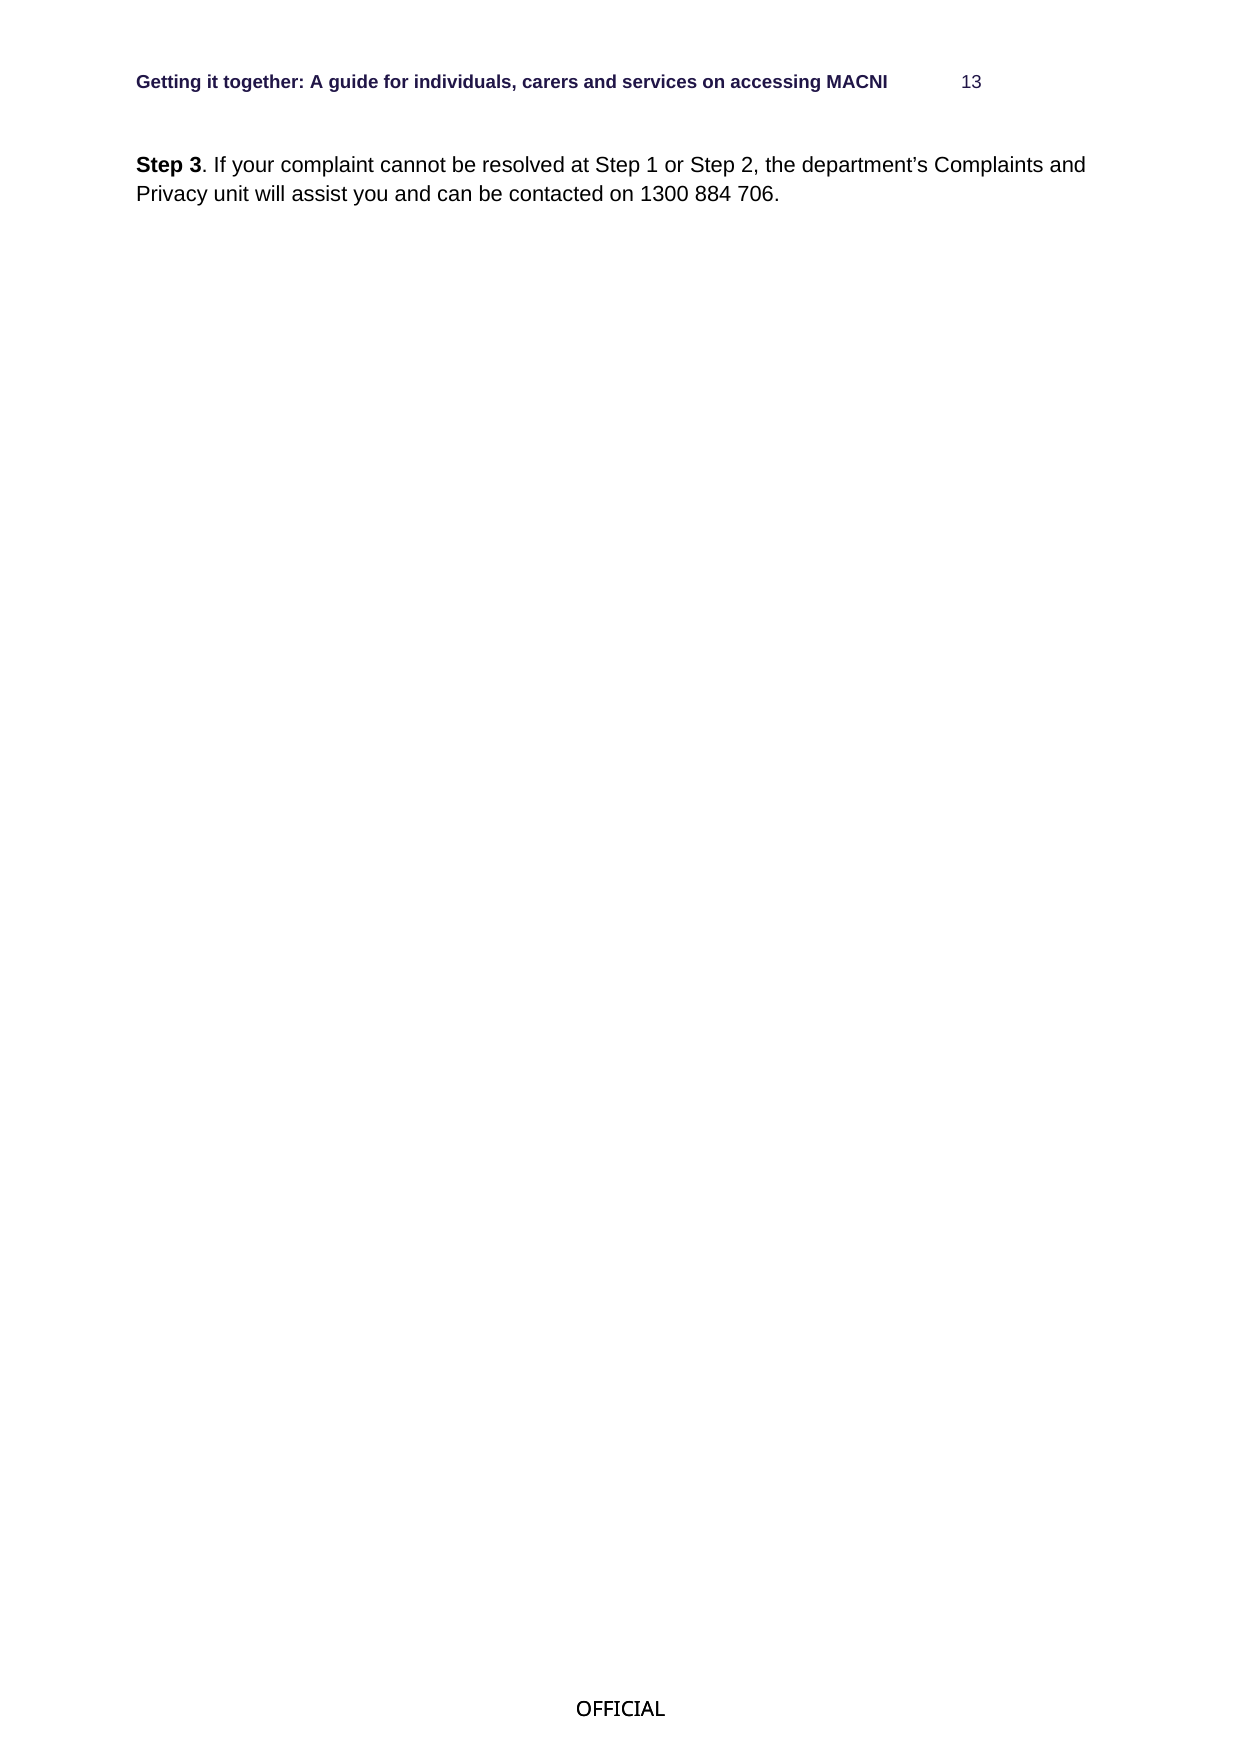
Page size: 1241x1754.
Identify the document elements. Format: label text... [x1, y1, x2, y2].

text Step 3. If your complaint cannot be resolved at Step 1 or Step 2, the department’s Complaints and Privacy unit will assist you and can be contacted on 1300 884 706. [136, 148, 1104, 206]
